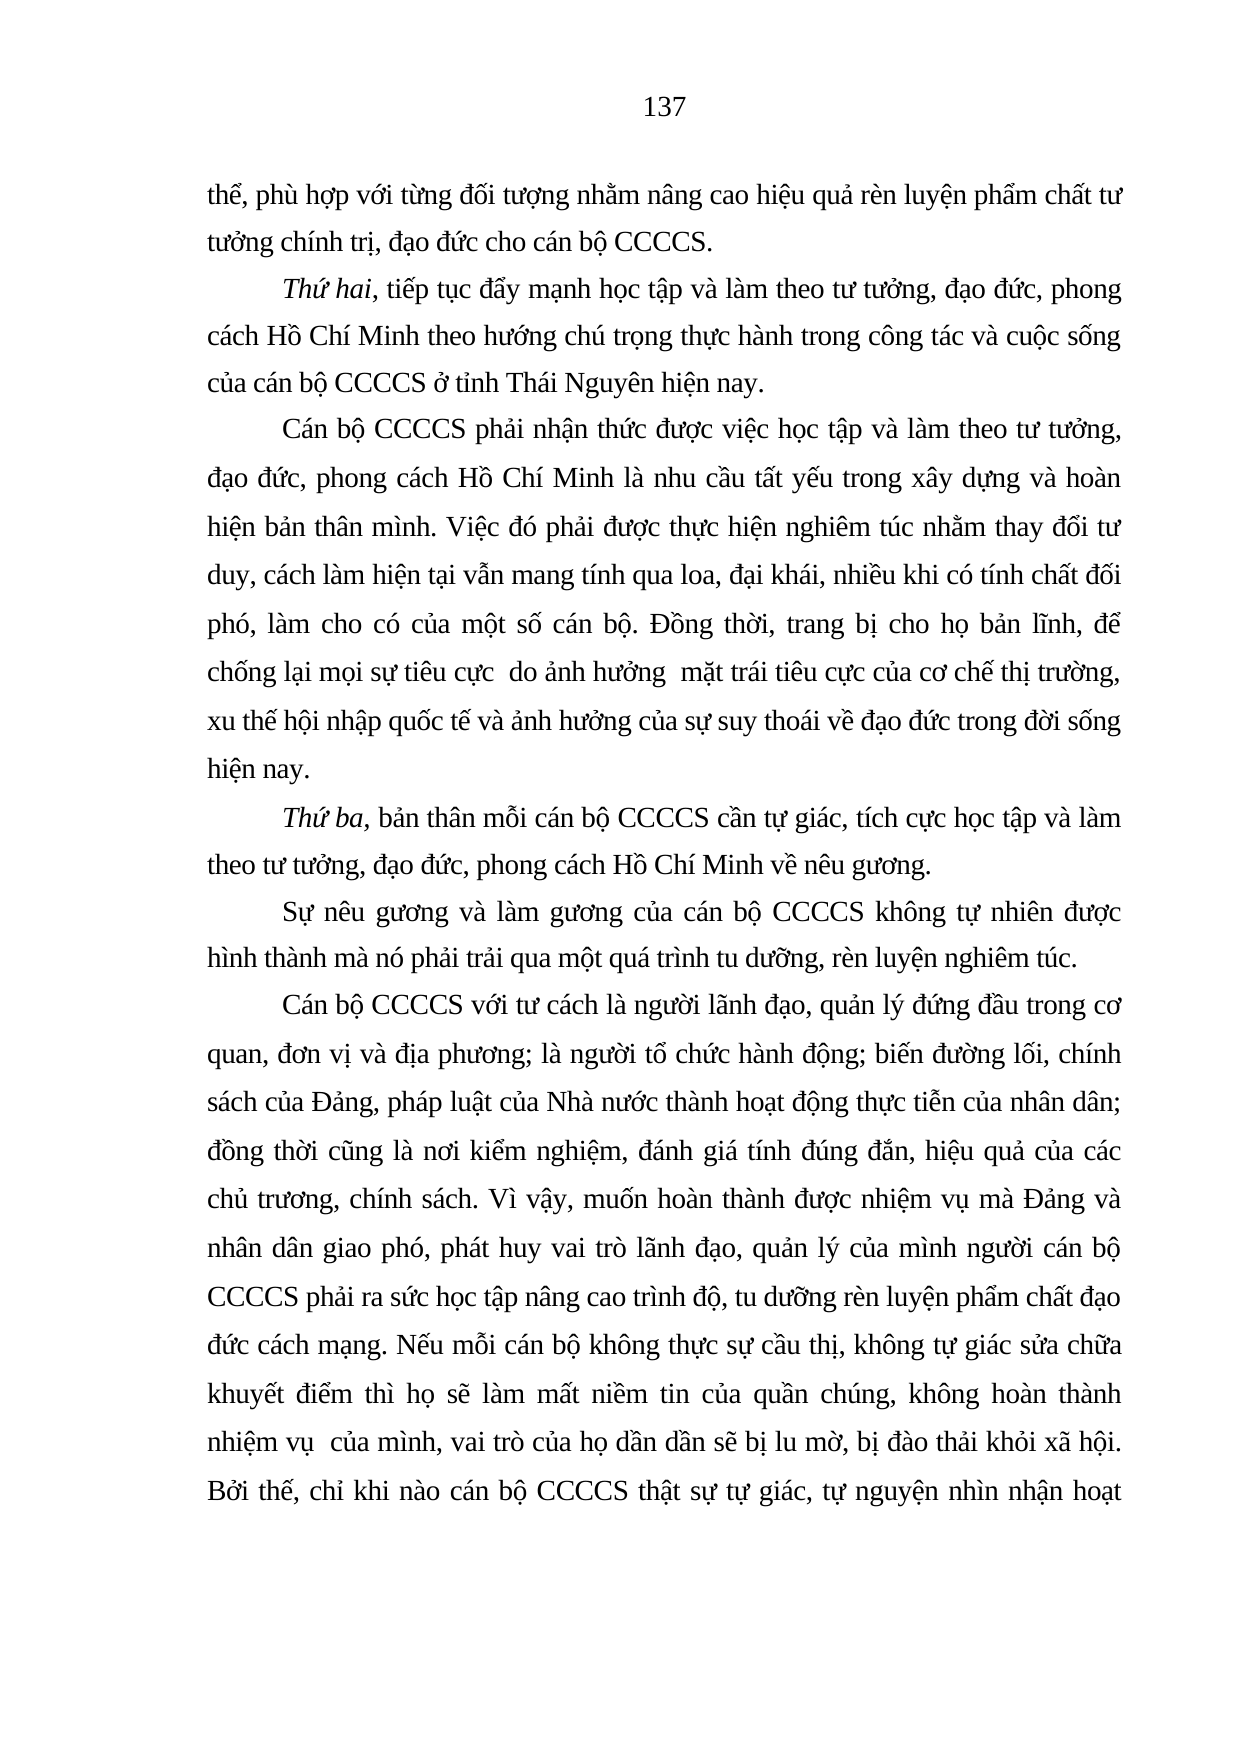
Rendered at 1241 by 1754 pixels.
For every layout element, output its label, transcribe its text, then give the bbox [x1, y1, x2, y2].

text Cán bộ CCCCS phải nhận thức được việc học tập và làm theo tư tưởng, đạo đức, phong cách Hồ Chí Minh là nhu cầu tất yếu trong xây dựng và hoàn hiện bản thân mình. Việc đó phải được thực hiện nghiêm túc nhằm thay đổi tư duy, cách làm hiện tại vẫn mang tính qua loa, đại khái, nhiều khi có tính chất đối phó, làm cho có của một số cán bộ. Đồng thời, trang bị cho họ bản lĩnh, để chống lại mọi sự tiêu cực do ảnh hưởng mặt trái tiêu cực của cơ chế thị trường, xu thế hội nhập quốc tế và ảnh hưởng của sự suy thoái về đạo đức trong đời sống hiện nay. [207, 412, 1122, 785]
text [207, 177, 1122, 258]
text Thứ ba, bản thân mỗi cán bộ CCCCS cần tự giác, tích cực học tập và làm theo tư tưởng, đạo đức, phong cách Hồ Chí Minh về nêu gương. [207, 800, 1122, 880]
text Thứ hai, tiếp tục đẩy mạnh học tập và làm theo tư tưởng, đạo đức, phong cách Hồ Chí Minh theo hướng chú trọng thực hành trong công tác và cuộc sống của cán bộ CCCCS ở tỉnh Thái Nguyên hiện nay. [207, 271, 1122, 398]
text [207, 987, 1122, 1506]
text Sự nêu gương và làm gương của cán bộ CCCCS không tự nhiên được hình thành mà nó phải trải qua một quá trình tu dưỡng, rèn luyện nghiêm túc. [207, 894, 1122, 974]
